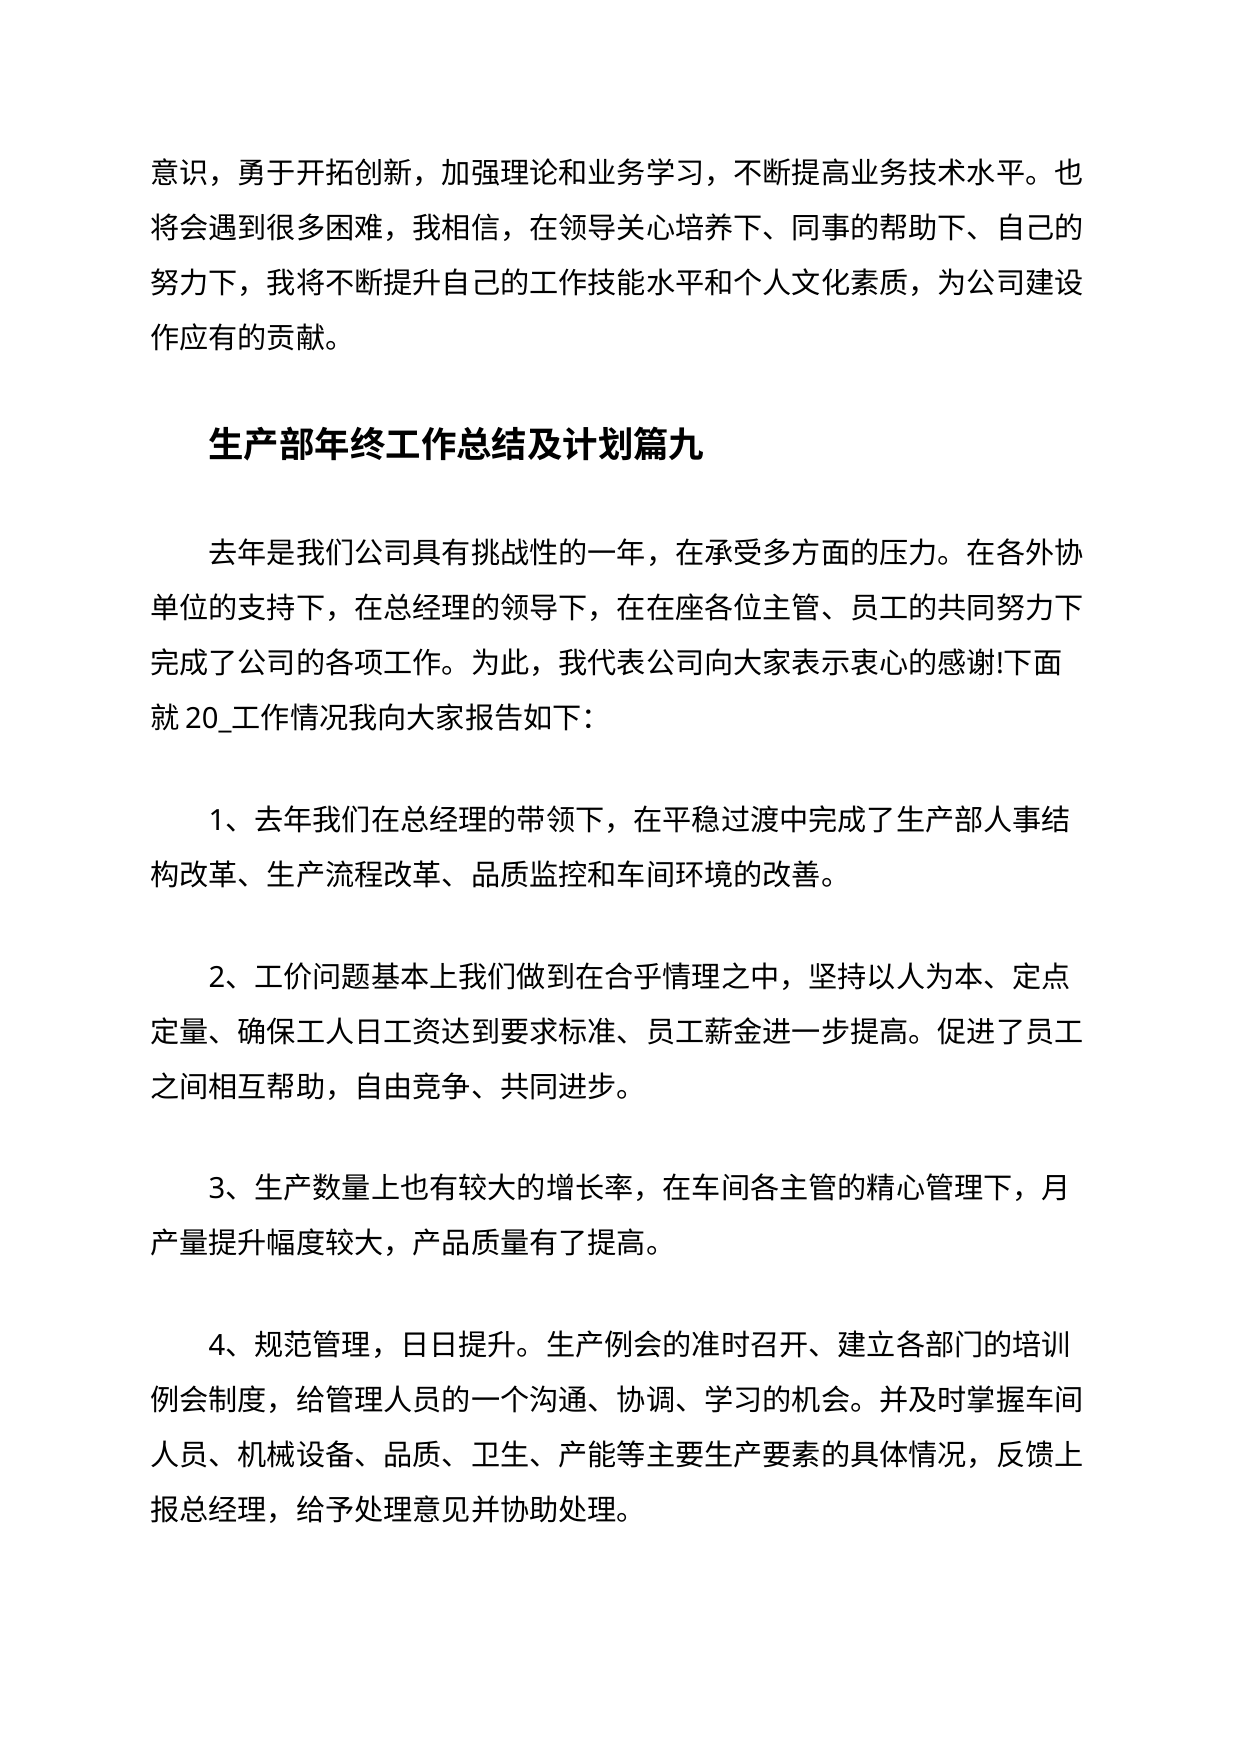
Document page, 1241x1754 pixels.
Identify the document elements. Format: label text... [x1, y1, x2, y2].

text 去年是我们公司具有挑战性的一年，在承受多方面的压力。在各外协单位的支持下，在总经理的领导下，在在座各位主管、员工的共同努力下完成了公司的各项工作。为此，我代表公司向大家表示衷心的感谢!下面就20_工作情况我向大家报告如下： [150, 530, 1090, 737]
text 生产部年终工作总结及计划篇九 [150, 416, 1090, 468]
text 4、规范管理，日日提升。生产例会的准时召开、建立各部门的培训例会制度，给管理人员的一个沟通、协调、学习的机会。并及时掌握车间人员、机械设备、品质、卫生、产能等主要生产要素的具体情况，反馈上报总经理，给予处理意见并协助处理。 [150, 1322, 1090, 1529]
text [150, 150, 1090, 357]
text 2、工价问题基本上我们做到在合乎情理之中，坚持以人为本、定点定量、确保工人日工资达到要求标准、员工薪金进一步提高。促进了员工之间相互帮助，自由竞争、共同进步。 [150, 953, 1090, 1106]
text 3、生产数量上也有较大的增长率，在车间各主管的精心管理下，月产量提升幅度较大，产品质量有了提高。 [150, 1165, 1090, 1262]
text 1、去年我们在总经理的带领下，在平稳过渡中完成了生产部人事结构改革、生产流程改革、品质监控和车间环境的改善。 [150, 797, 1090, 894]
